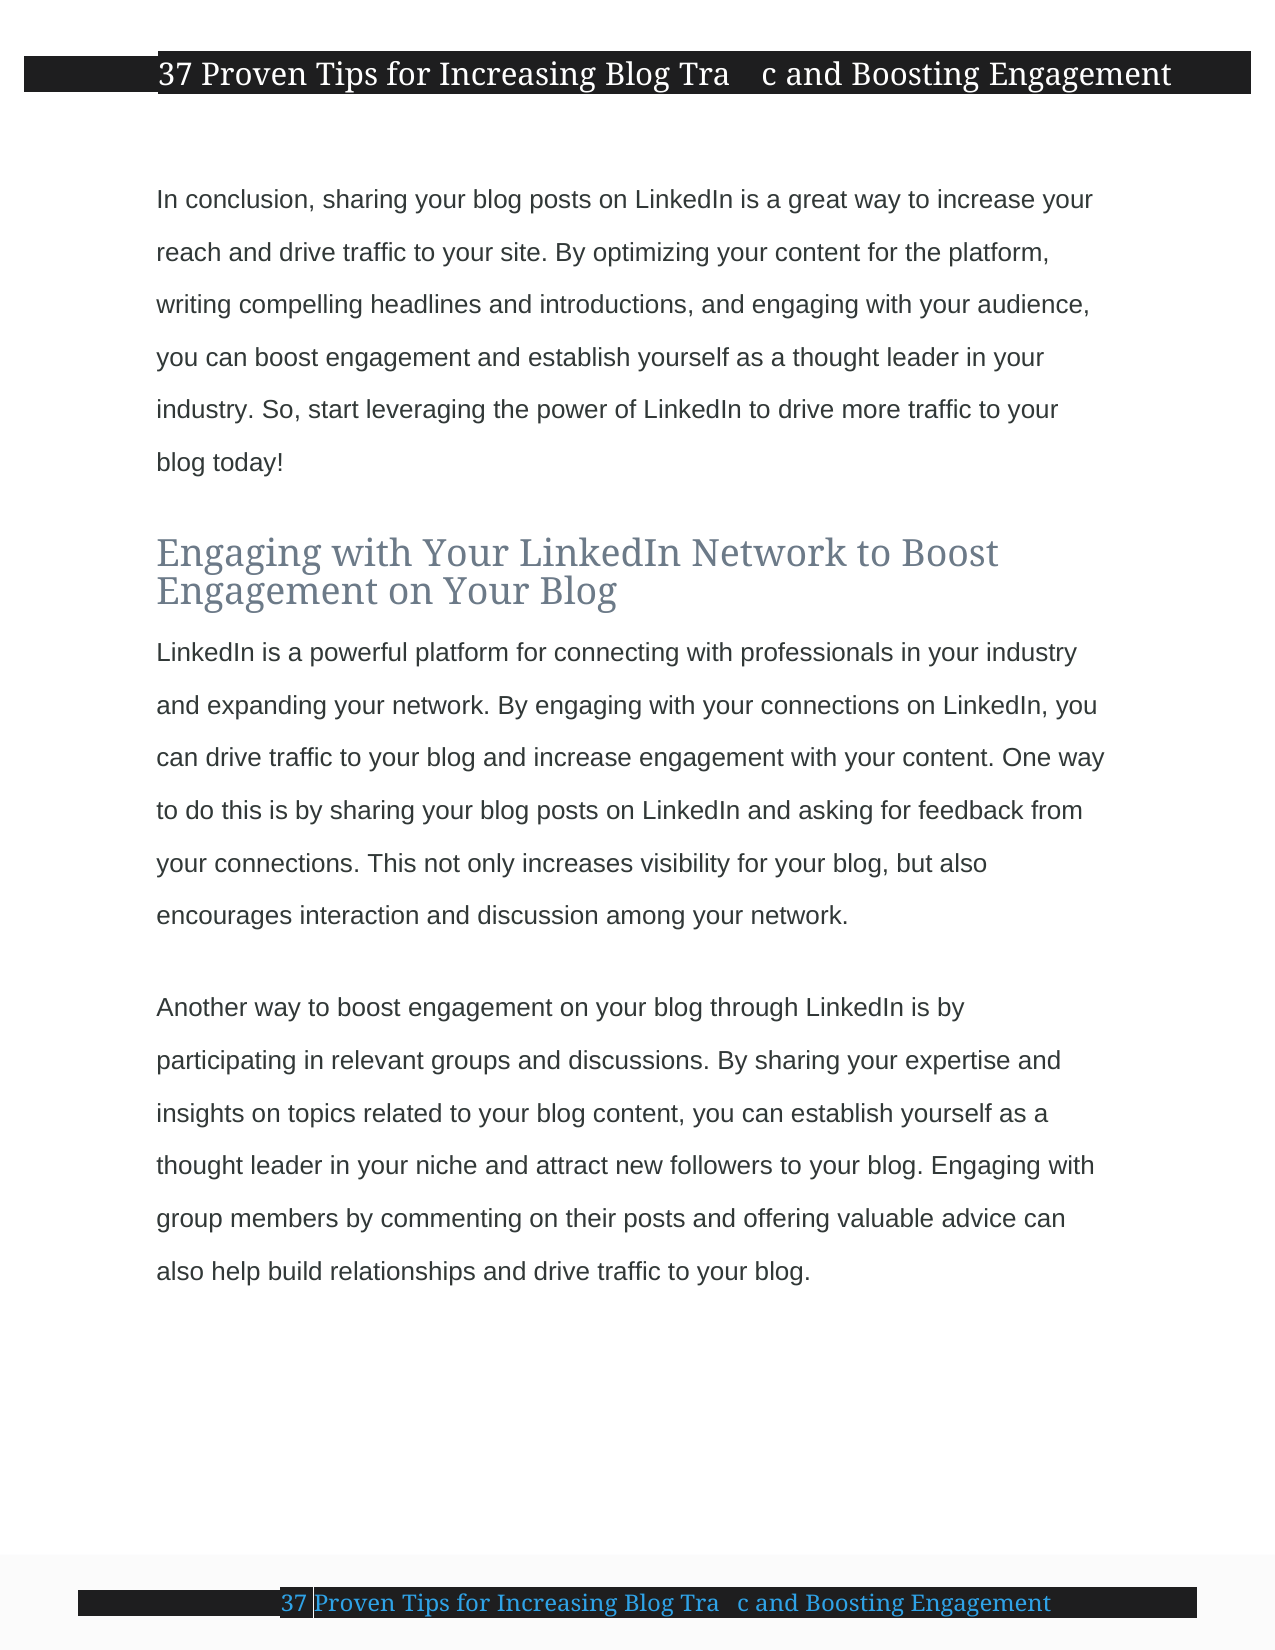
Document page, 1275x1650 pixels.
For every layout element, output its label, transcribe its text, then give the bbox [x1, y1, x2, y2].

text Another way to boost engagement on your blog through LinkedIn is by participating in relevant groups and discussions. By sharing your expertise and insights on topics related to your blog content, you can establish yourself as a thought leader in your niche and attract new followers to your blog. Engaging with group members by commenting on their posts and offering valuable advice can also help build relationships and drive traffic to your blog. [156, 992, 1102, 1285]
subtitle Engaging with Your LinkedIn Network to Boost Engagement on Your Blog [156, 534, 1131, 616]
text LinkedIn is a powerful platform for connecting with professionals in your industry and expanding your network. By engaging with your connections on LinkedIn, you can drive traffic to your blog and increase engagement with your content. One way to do this is by sharing your blog posts on LinkedIn and asking for feedback from your connections. This not only increases visibility for your blog, but also encourages interaction and discussion among your network. [156, 637, 1114, 930]
text In conclusion, sharing your blog posts on LinkedIn is a great way to increase your reach and drive traffic to your site. By optimizing your content for the platform, writing compelling headlines and introductions, and engaging with your audience, you can boost engagement and establish yourself as a thought leader in your industry. So, start leveraging the power of LinkedIn to drive more traffic to your blog today! [156, 184, 1106, 477]
